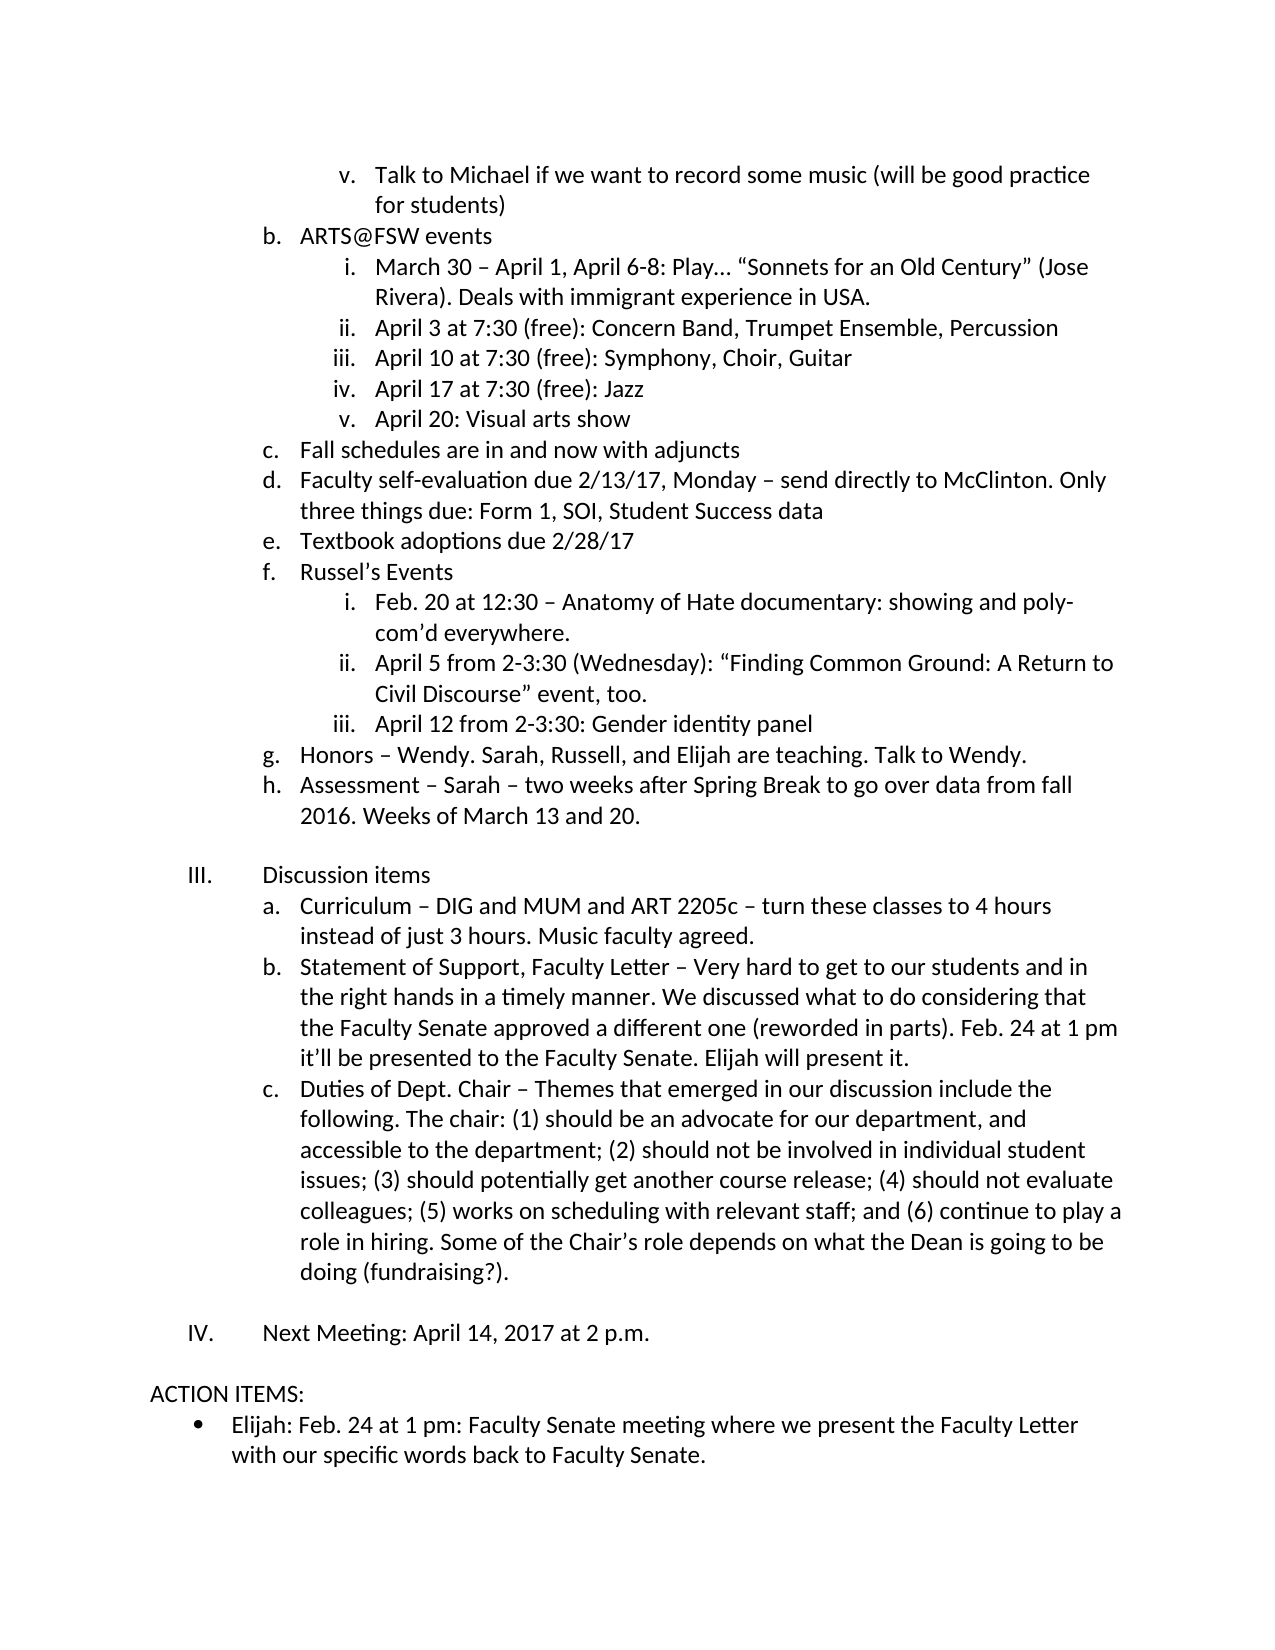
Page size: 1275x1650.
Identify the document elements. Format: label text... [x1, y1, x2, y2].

list April 10 at 7:30 (free): Symphony, Choir, Guitar [356, 342, 1125, 373]
list ARTS@FSW events [262, 220, 1125, 251]
list Statement of Support, Faculty Letter – Very hard to get to our students and in the right hands in a timely manner. We discussed what to do considering that the Faculty Senate approved a different one (reworded in parts). Feb. 24 at 1 pm it’ll be presented to the Faculty Senate. Elijah will present it. [262, 951, 1125, 1073]
list April 3 at 7:30 (free): Concern Band, Trumpet Ensemble, Percussion [356, 312, 1125, 342]
list Textbook adoptions due 2/28/17 [262, 525, 1125, 556]
list April 17 at 7:30 (free): Jazz [356, 373, 1125, 403]
list April 12 from 2-3:30: Gender identity panel [356, 708, 1125, 739]
text ACTION ITEMS: [150, 1378, 1125, 1409]
list Honors – Wendy. Sarah, Russell, and Elijah are teaching. Talk to Wendy. [262, 739, 1125, 769]
list Talk to Michael if we want to record some music (will be good practice for students) [356, 159, 1125, 220]
list Curriculum – DIG and MUM and ART 2205c – turn these classes to 4 hours instead of just 3 hours. Music faculty agreed. [262, 890, 1125, 951]
list Assessment – Sarah – two weeks after Spring Break to go over data from fall 2016. Weeks of March 13 and 20. [262, 769, 1125, 859]
list Fall schedules are in and now with adjuncts [262, 434, 1125, 464]
list Feb. 20 at 12:30 – Anatomy of Hate documentary: showing and poly-com’d everywhere. [356, 586, 1125, 647]
list Discussion items [187, 859, 1125, 890]
list March 30 – April 1, April 6-8: Play… “Sonnets for an Old Century” (Jose Rivera). Deals with immigrant experience in USA. [356, 251, 1125, 312]
list April 5 from 2-3:30 (Wednesday): “Finding Common Ground: A Return to Civil Discourse” event, too. [356, 647, 1125, 708]
list Elijah: Feb. 24 at 1 pm: Faculty Senate meeting where we present the Faculty Letter with our specific words back to Faculty Senate. [194, 1409, 1125, 1470]
list Duties of Dept. Chair – Themes that emerged in our discussion include the following. The chair: (1) should be an advocate for our department, and accessible to the department; (2) should not be involved in individual student issues; (3) should potentially get another course release; (4) should not evaluate colleagues; (5) works on scheduling with relevant staff; and (6) continue to play a role in hiring. Some of the Chair’s role depends on what the Dean is going to be doing (fundraising?). [262, 1073, 1125, 1287]
list Next Meeting: April 14, 2017 at 2 p.m. [187, 1317, 1125, 1348]
list April 20: Visual arts show [356, 403, 1125, 434]
list Faculty self-evaluation due 2/13/17, Monday – send directly to McClinton. Only three things due: Form 1, SOI, Student Success data [262, 464, 1125, 525]
list Russel’s Events [262, 556, 1125, 586]
